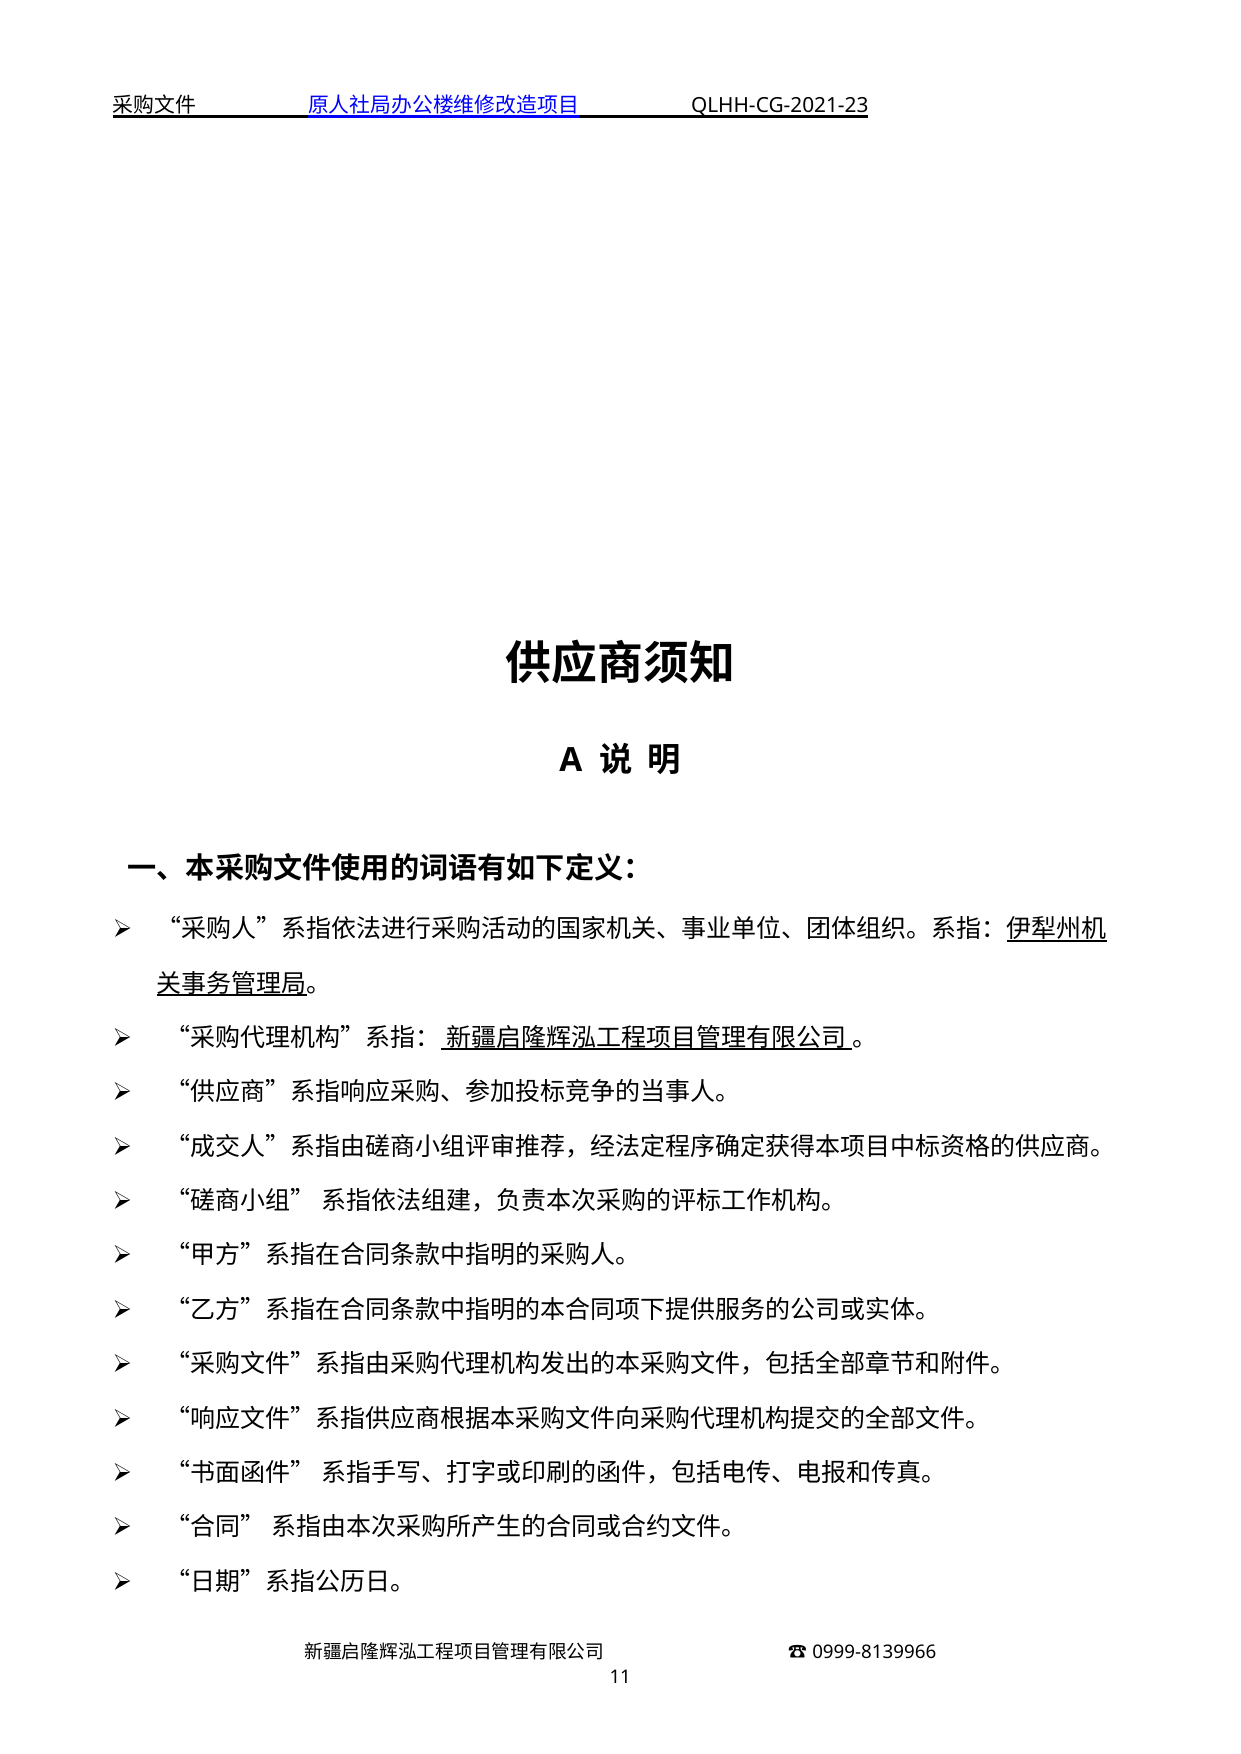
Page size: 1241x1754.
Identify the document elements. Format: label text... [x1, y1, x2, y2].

text A 说 明 [112, 714, 1128, 799]
list “成交人”系指由磋商小组评审推荐，经法定程序确定获得本项目中标资格的供应商。 [112, 1126, 1128, 1162]
list “响应文件”系指供应商根据本采购文件向采购代理机构提交的全部文件。 [112, 1398, 1128, 1434]
text 一、本采购文件使用的词语有如下定义： [112, 845, 1128, 887]
list “磋商小组” 系指依法组建，负责本次采购的评标工作机构。 [112, 1181, 1128, 1217]
list “采购人”系指依法进行采购活动的国家机关、事业单位、团体组织。系指：伊犁州机关事务管理局。 [113, 909, 1128, 999]
list “日期”系指公历日。 [112, 1561, 1128, 1597]
list “采购文件”系指由采购代理机构发出的本采购文件，包括全部章节和附件。 [112, 1344, 1128, 1380]
list “乙方”系指在合同条款中指明的本合同项下提供服务的公司或实体。 [112, 1289, 1128, 1326]
list “书面函件” 系指手写、打字或印刷的函件，包括电传、电报和传真。 [112, 1452, 1128, 1489]
list “采购代理机构”系指： 新疆启隆辉泓工程项目管理有限公司 。 [112, 1017, 1128, 1054]
subtitle 供应商须知 [112, 617, 1128, 702]
list “合同” 系指由本次采购所产生的合同或合约文件。 [112, 1507, 1128, 1543]
list “甲方”系指在合同条款中指明的采购人。 [112, 1235, 1128, 1271]
list “供应商”系指响应采购、参加投标竞争的当事人。 [112, 1072, 1128, 1108]
